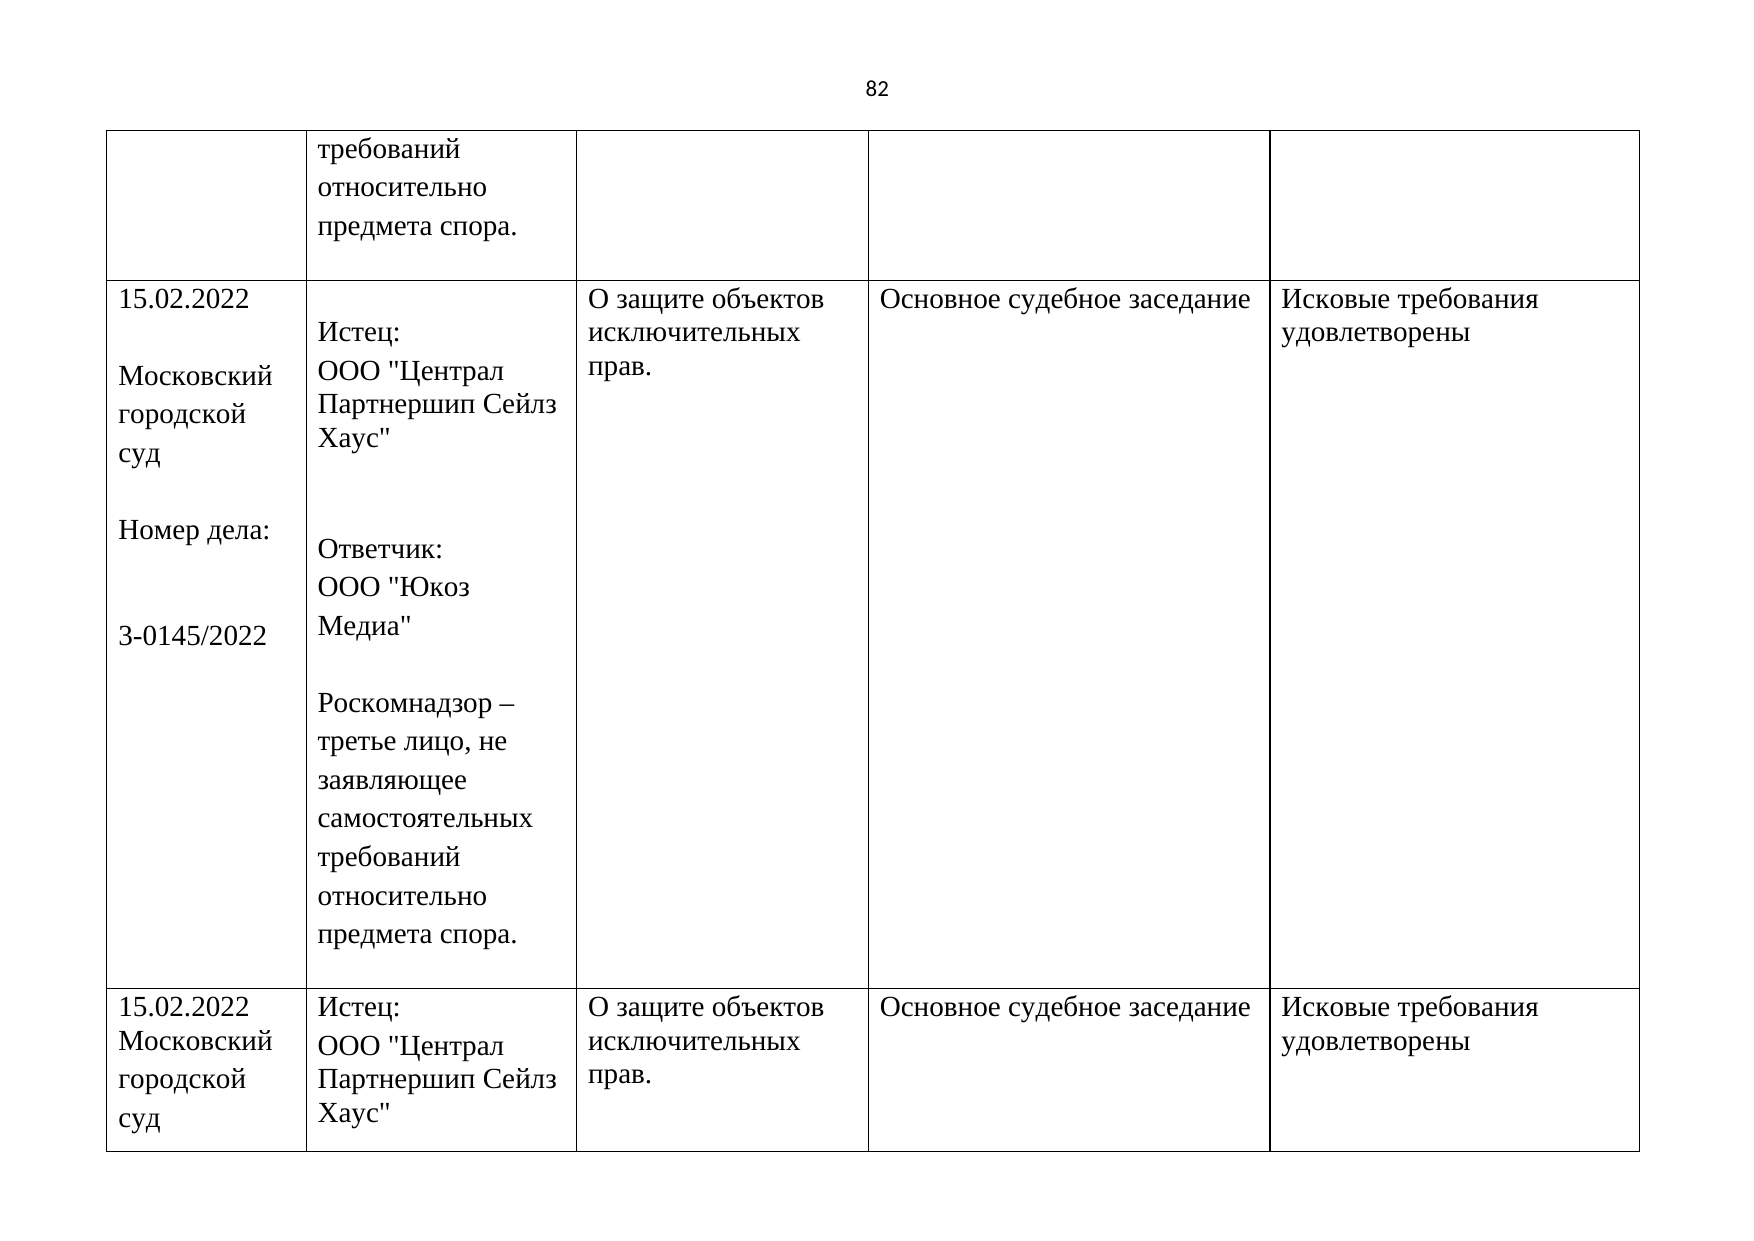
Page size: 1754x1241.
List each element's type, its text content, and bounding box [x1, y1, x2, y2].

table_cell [107, 131, 306, 280]
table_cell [577, 131, 868, 280]
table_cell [307, 989, 576, 1151]
table_cell Исковые требования удовлетворены [1271, 281, 1639, 988]
table_cell 15.02.2022 Московский городской суд Номер дела: 3-0145/2022 [107, 281, 306, 988]
table_cell О защите объектов исключительных прав. [577, 281, 868, 988]
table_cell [1271, 989, 1639, 1151]
table_cell Основное судебное заседание [869, 281, 1269, 988]
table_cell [869, 989, 1269, 1151]
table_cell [1271, 131, 1639, 280]
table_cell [869, 131, 1269, 280]
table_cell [307, 131, 576, 280]
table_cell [577, 989, 868, 1151]
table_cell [107, 989, 306, 1151]
